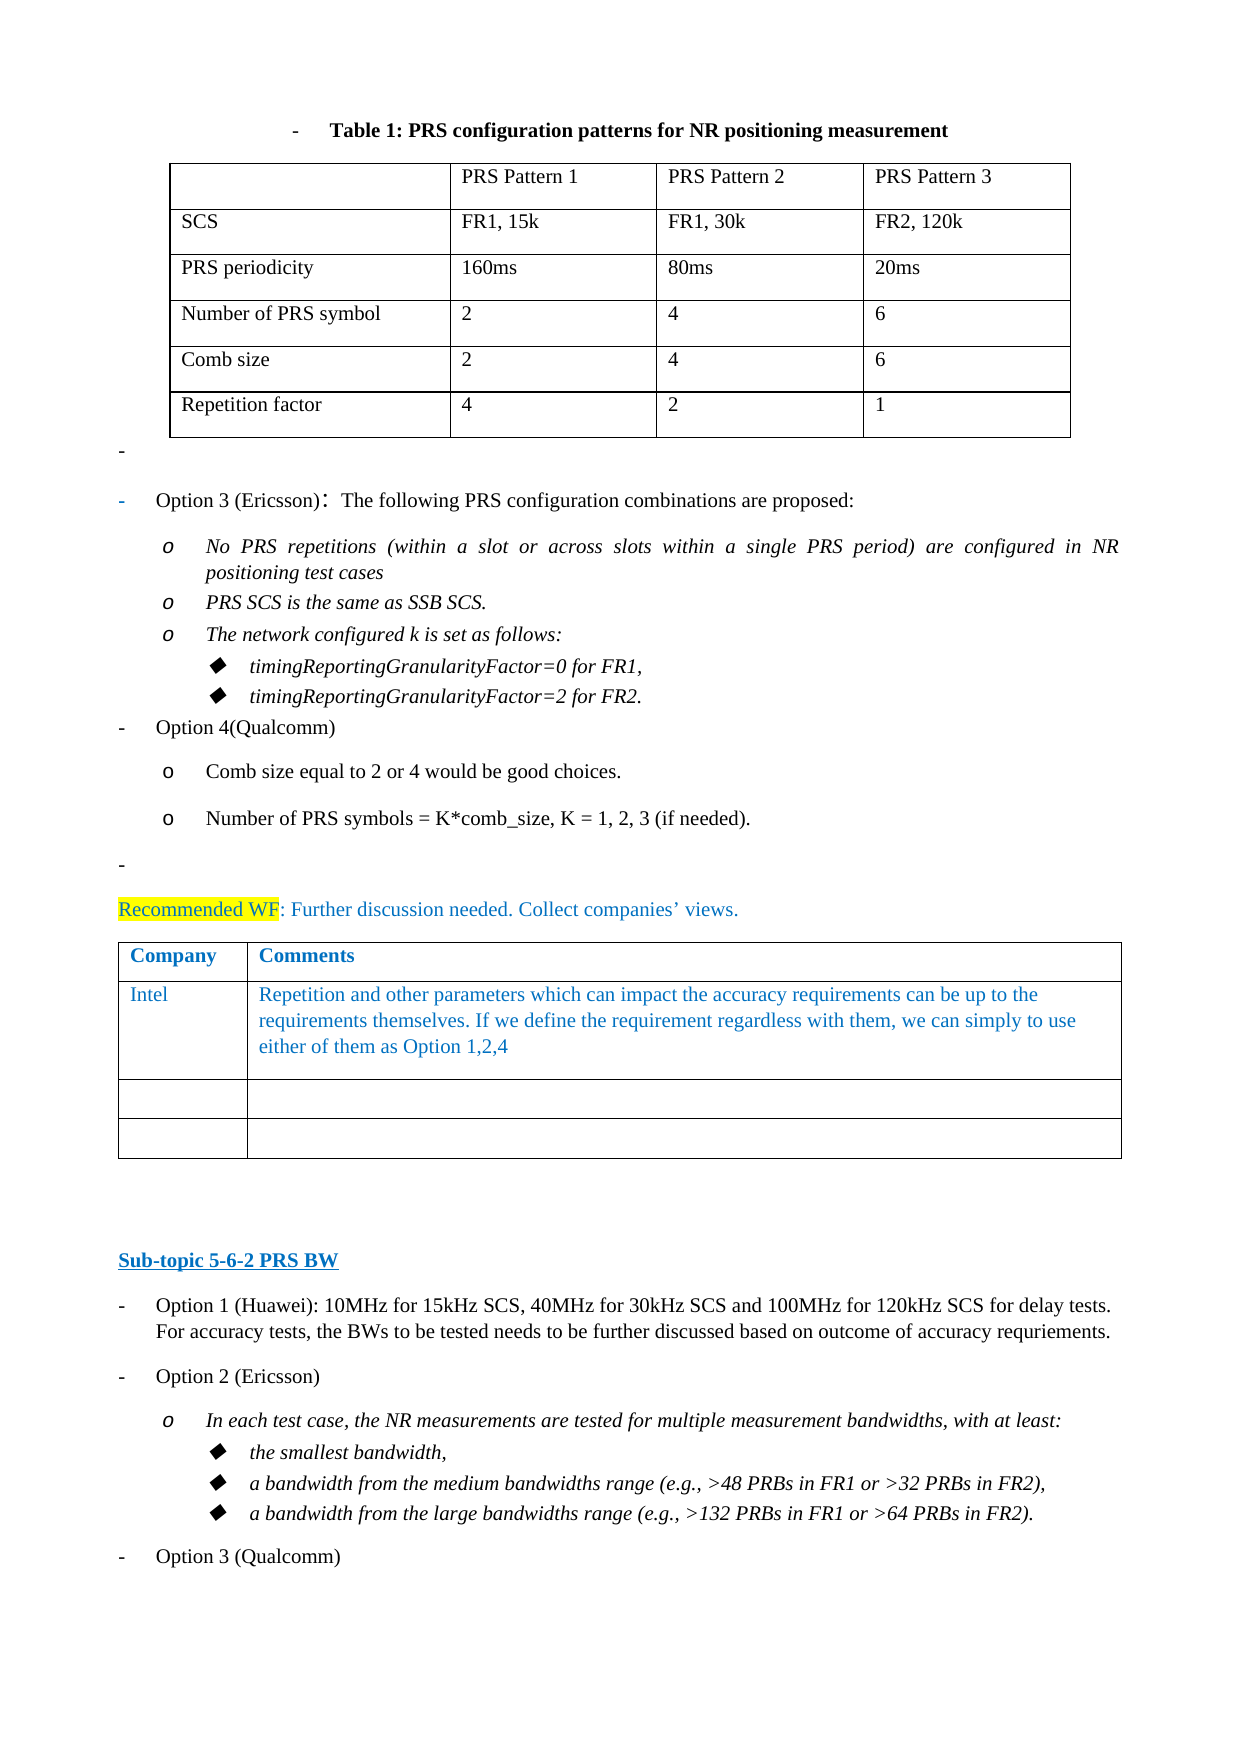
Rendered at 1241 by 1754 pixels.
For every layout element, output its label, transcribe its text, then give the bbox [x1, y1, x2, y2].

table_cell 6 [864, 347, 1070, 391]
list Option 3 (Qualcomm) [118, 1544, 1122, 1568]
list timingReportingGranularityFactor=0 for FR1, [206, 654, 1122, 678]
table_cell 160ms [451, 255, 656, 300]
list Number of PRS symbols = K*comb_size, K = 1, 2, 3 (if needed). [162, 806, 1122, 832]
list the smallest bandwidth, [206, 1440, 1122, 1464]
table_cell [119, 1119, 247, 1158]
list Comb size equal to 2 or 4 would be good choices. [162, 759, 1122, 785]
table_cell Comb size [171, 347, 450, 391]
list Table 1: PRS configuration patterns for NR positioning measurement [118, 118, 1122, 142]
table_header PRS Pattern 1 [451, 164, 656, 208]
list a bandwidth from the large bandwidths range (e.g., >132 PRBs in FR1 or >64 PRBs in FR2). [206, 1501, 1122, 1525]
table_header Comments [248, 943, 1121, 981]
list timingReportingGranularityFactor=2 for FR2. [206, 684, 1122, 708]
list The network configured k is set as follows: [162, 622, 1122, 648]
table_cell [248, 982, 1121, 1079]
table_cell [119, 982, 247, 1079]
table_cell Repetition factor [171, 393, 450, 437]
table_cell 6 [864, 301, 1070, 346]
list In each test case, the NR measurements are tested for multiple measurement bandwidths, with at least: [162, 1408, 1122, 1434]
table_cell SCS [171, 210, 450, 254]
table_cell 80ms [657, 255, 863, 300]
text Recommended WF: Further discussion needed. Collect companies’ views. [279, 897, 1122, 921]
table_cell Number of PRS symbol [171, 301, 450, 346]
table_cell FR2, 120k [864, 210, 1070, 254]
table_cell 4 [657, 301, 863, 346]
table_cell [248, 1080, 1121, 1118]
list a bandwidth from the medium bandwidths range (e.g., >48 PRBs in FR1 or >32 PRBs in FR2), [206, 1471, 1122, 1494]
table_cell 4 [451, 393, 656, 437]
table_header Company [119, 943, 247, 981]
list Option 1 (Huawei): 10MHz for 15kHz SCS, 40MHz for 30kHz SCS and 100MHz for 120kHz SCS for delay tests. For accuracy tests, the BWs to be tested needs to be further discussed based on outcome of accuracy requriements. [118, 1293, 1122, 1343]
table_cell [248, 1119, 1121, 1158]
table_cell [119, 1080, 247, 1118]
table_cell 4 [657, 347, 863, 391]
table_cell FR1, 30k [657, 210, 863, 254]
table_header PRS Pattern 2 [657, 164, 863, 208]
table_cell FR1, 15k [451, 210, 656, 254]
table_header PRS Pattern 3 [864, 164, 1070, 208]
table_cell 1 [864, 393, 1070, 437]
table_cell 2 [657, 393, 863, 437]
list PRS SCS is the same as SSB SCS. [162, 590, 1122, 616]
list Option 3 (Ericsson)：The following PRS configuration combinations are proposed: [118, 483, 1122, 513]
list Option 4(Qualcomm) [118, 715, 1122, 739]
text Sub-topic 5-6-2 PRS BW [118, 1248, 1122, 1272]
list No PRS repetitions (within a slot or across slots within a single PRS period) are configured in NR positioning test cases [162, 534, 1122, 584]
table_header [171, 164, 450, 208]
table_cell 20ms [864, 255, 1070, 300]
list Option 2 (Ericsson) [118, 1363, 1122, 1388]
table_cell 2 [451, 347, 656, 391]
table_cell PRS periodicity [171, 255, 450, 300]
table_cell 2 [451, 301, 656, 346]
